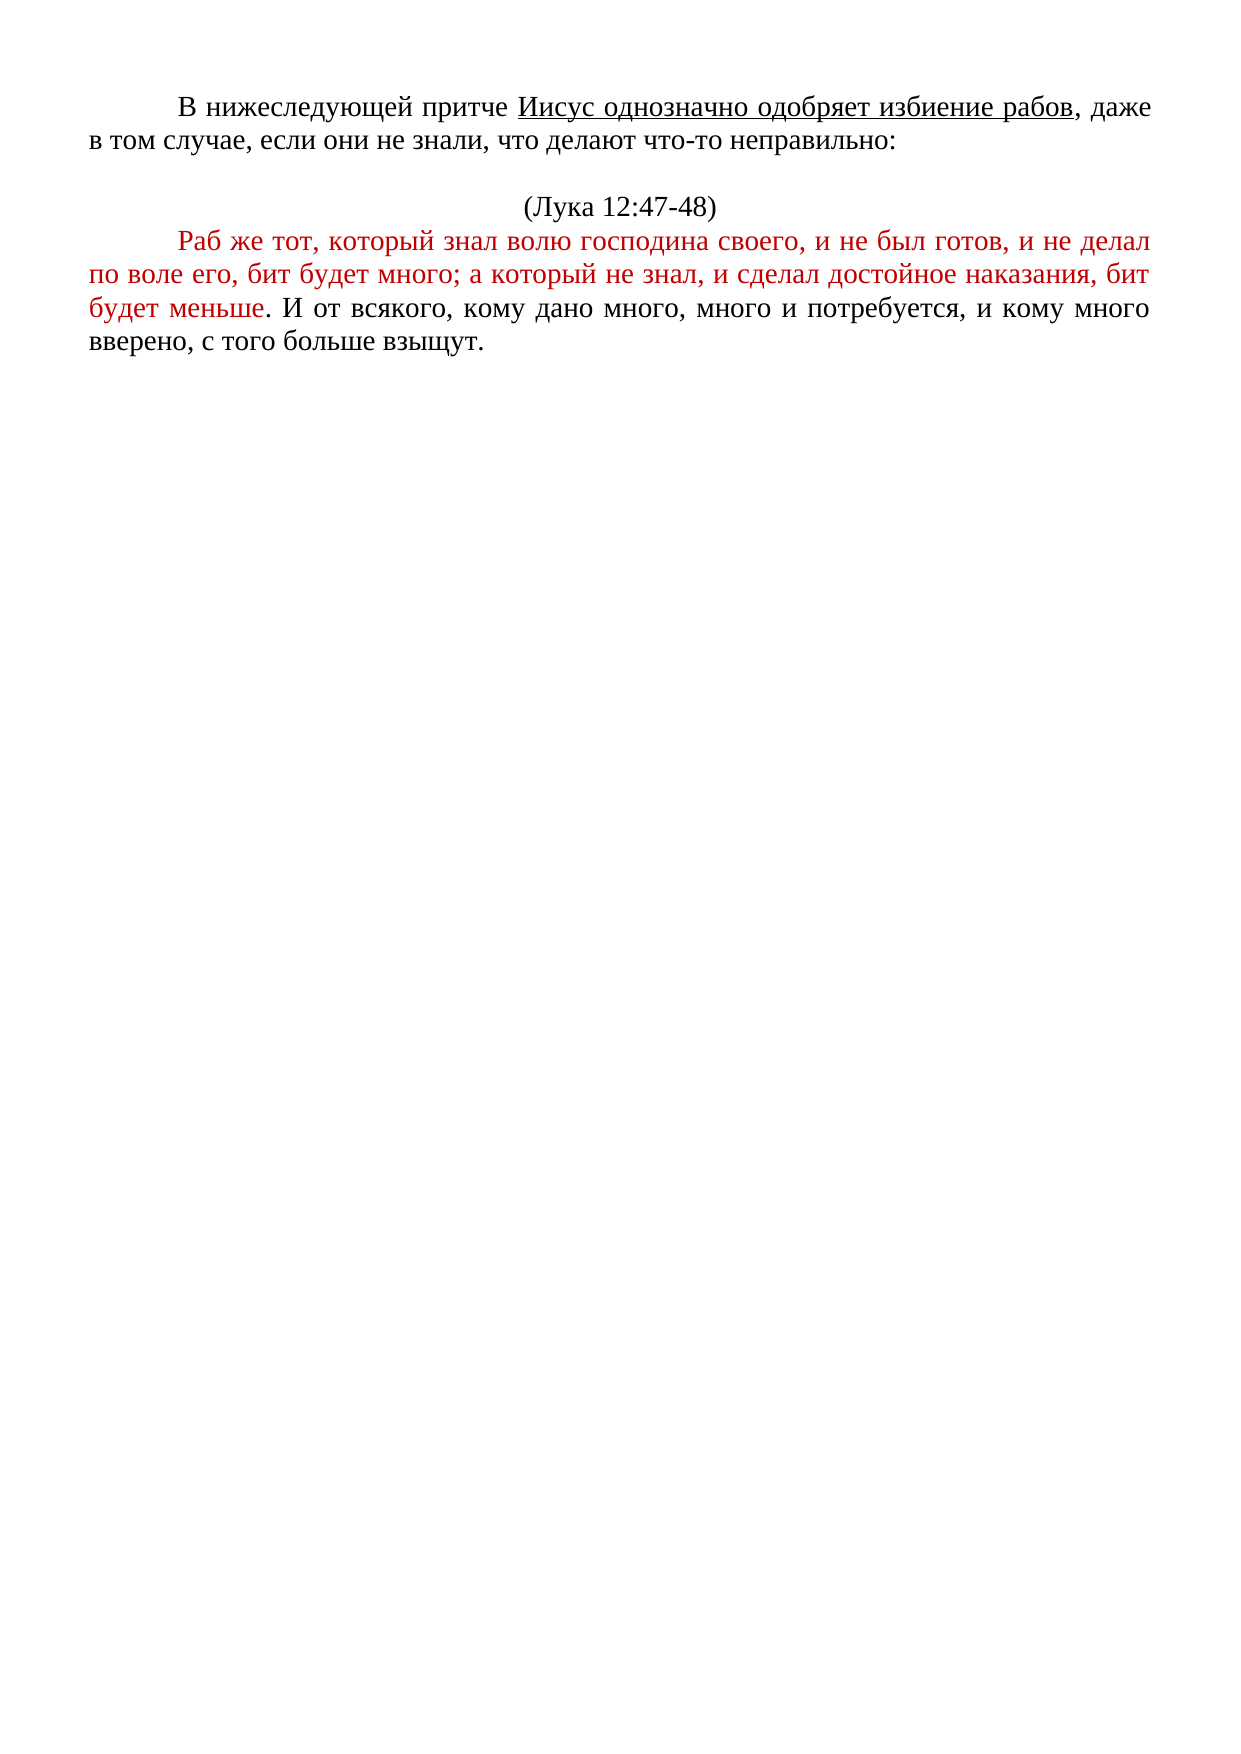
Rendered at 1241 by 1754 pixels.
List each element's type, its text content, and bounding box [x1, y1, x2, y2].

text (Лука 12:47-48) [89, 189, 1152, 223]
text Раб же тот, который знал волю господина своего, и не был готов, и не делал по воле его, бит будет много; а который не знал, и сделал достойное наказания, бит будет меньше. И от всякого, кому дано много, много и потребуется, и кому много вверено, с того больше взыщут. [89, 223, 1152, 357]
text В нижеследующей притче Иисус однозначно одобряет избиение рабов, даже в том случае, если они не знали, что делают что-то неправильно: [89, 89, 1152, 156]
